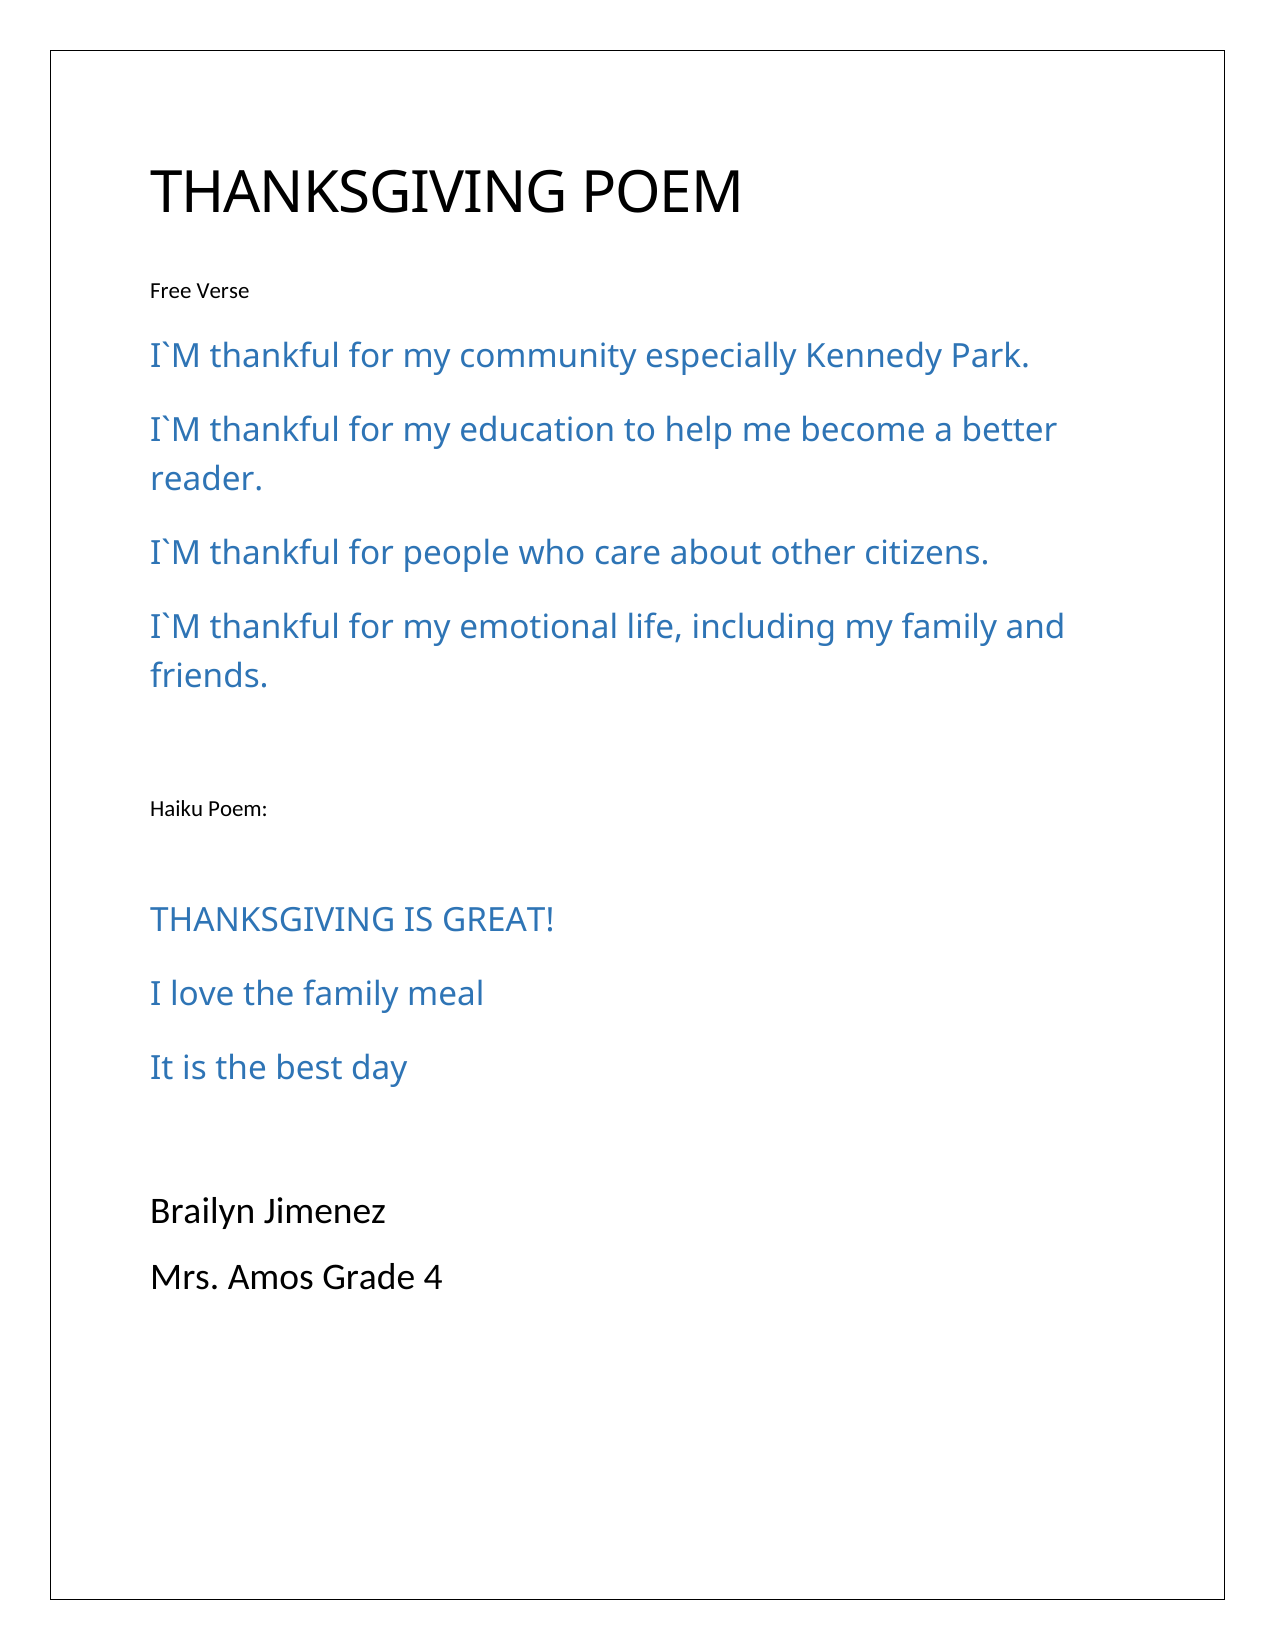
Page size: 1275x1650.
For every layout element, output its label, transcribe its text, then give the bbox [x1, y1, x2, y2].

subtitle It is the best day [150, 1044, 1125, 1089]
text Haiku Poem: [150, 794, 1125, 822]
subtitle I love the family meal [150, 970, 1125, 1016]
text Brailyn Jimenez [150, 1187, 1125, 1233]
subtitle THANKSGIVING IS GREAT! [150, 896, 1125, 942]
subtitle I`M thankful for my education to help me become a better reader. [150, 406, 1125, 500]
title THANKSGIVING POEM [150, 150, 1125, 229]
text Mrs. Amos Grade 4 [150, 1253, 1125, 1299]
subtitle I`M thankful for my community especially Kennedy Park. [150, 332, 1125, 377]
subtitle I`M thankful for my emotional life, including my family and friends. [150, 602, 1125, 697]
subtitle I`M thankful for people who care about other citizens. [150, 528, 1125, 574]
text Free Verse [150, 276, 1125, 304]
